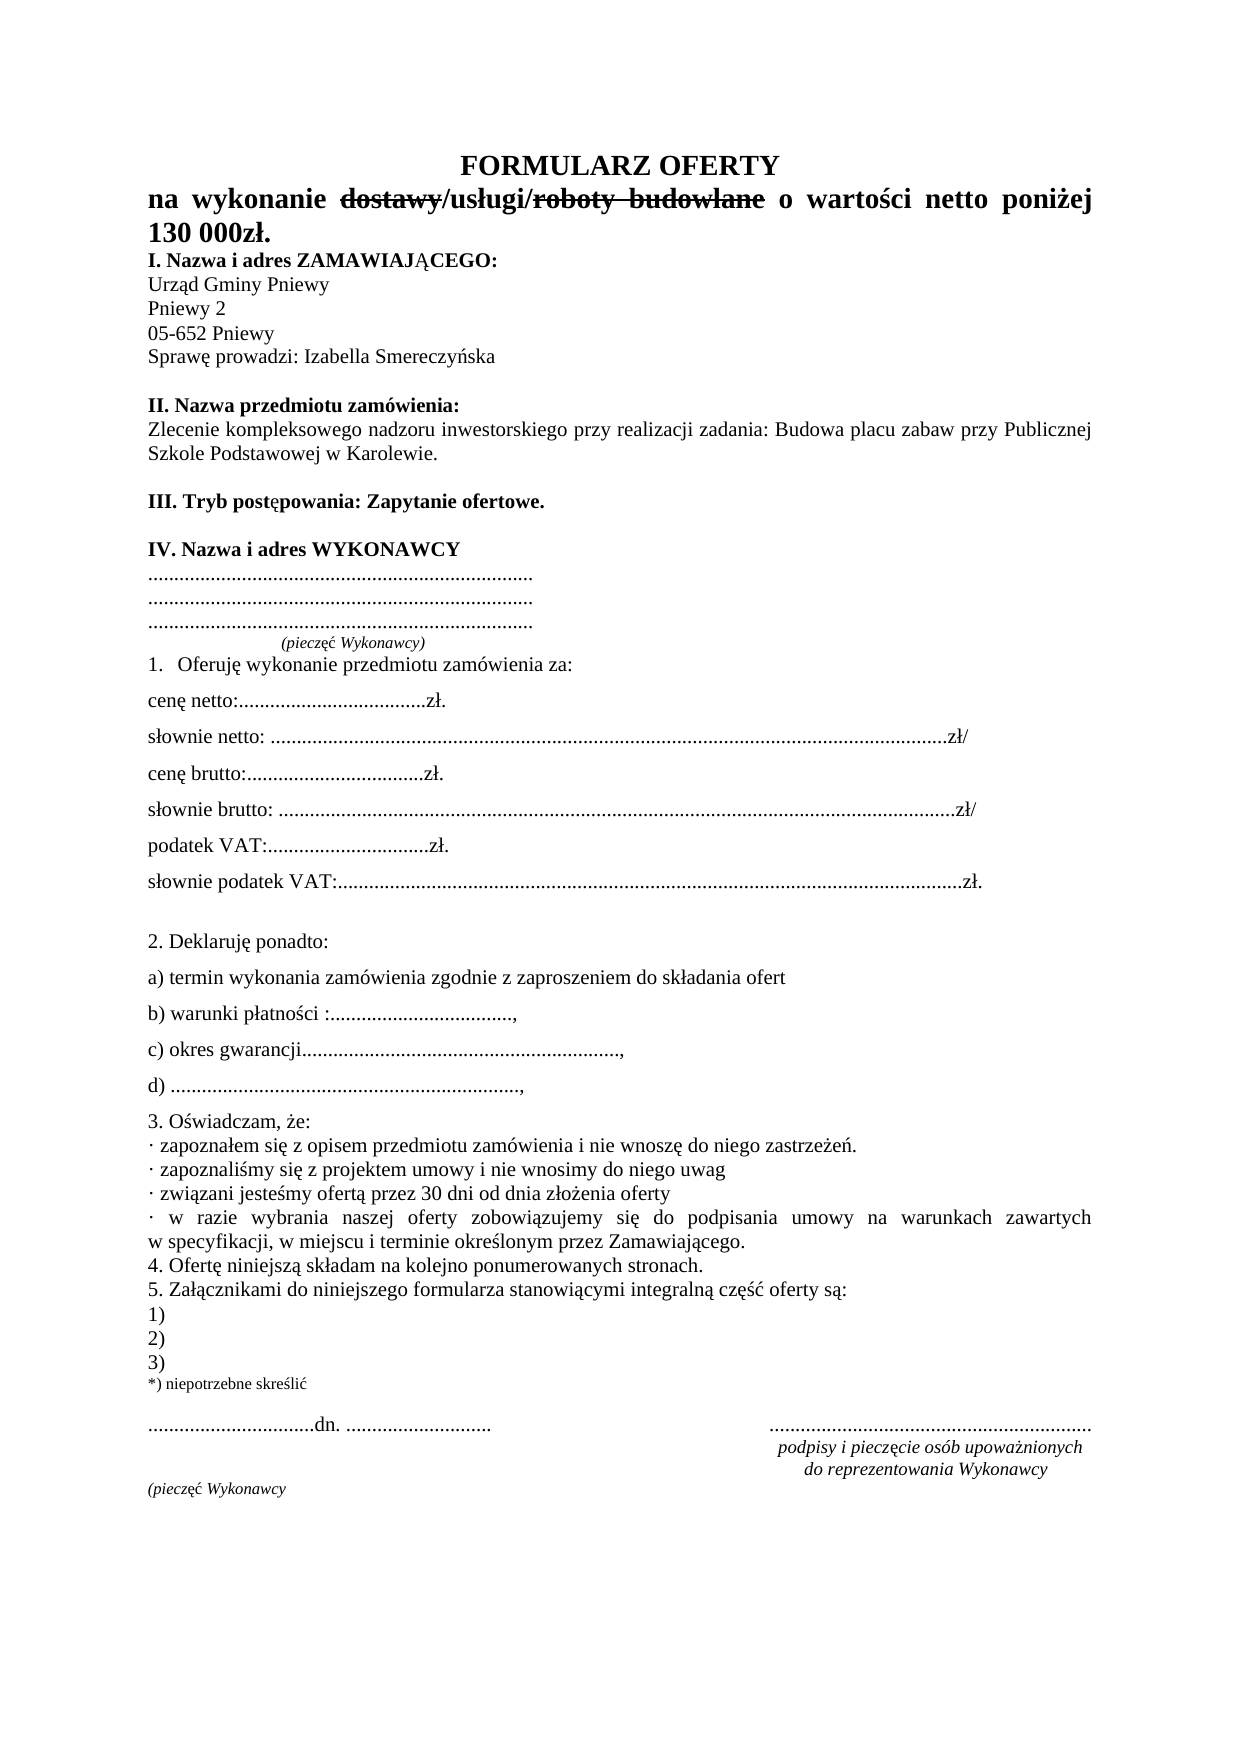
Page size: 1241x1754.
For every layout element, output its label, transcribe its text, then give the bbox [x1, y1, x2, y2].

text Urząd Gminy Pniewy [148, 272, 1093, 296]
list Oferuję wykonanie przedmiotu zamówienia za: [148, 652, 1093, 676]
list słownie netto: ..................................................................................................................................zł/ [148, 724, 1093, 748]
text (pieczęć Wykonawcy [148, 1479, 1093, 1498]
text do reprezentowania Wykonawcy [148, 1458, 1093, 1479]
text .......................................................................... [148, 561, 1093, 585]
list cenę brutto:..................................zł. [148, 761, 1093, 784]
text .......................................................................... [148, 585, 1093, 609]
text · zapoznałem się z opisem przedmiotu zamówienia i nie wnoszę do niego zastrzeżeń. [148, 1133, 1093, 1157]
text · zapoznaliśmy się z projektem umowy i nie wnosimy do niego uwag [148, 1157, 1093, 1181]
text 3. Oświadczam, że: [148, 1109, 1093, 1133]
text *) niepotrzebne skreślić [148, 1374, 1093, 1393]
text · w razie wybrania naszej oferty zobowiązujemy się do podpisania umowy na warunkach zawartych w specyfikacji, w miejscu i terminie określonym przez Zamawiającego. [148, 1205, 1093, 1253]
text d) ..................................................................., [148, 1073, 1093, 1097]
text 4. Ofertę niniejszą składam na kolejno ponumerowanych stronach. [148, 1253, 1093, 1277]
text IV. Nazwa i adres WYKONAWCY [148, 537, 1093, 561]
text FORMULARZ OFERTY [148, 148, 1093, 181]
text 3) [148, 1349, 1093, 1374]
text c) okres gwarancji............................................................., [148, 1037, 1093, 1061]
list słownie brutto: ..................................................................................................................................zł/ [148, 797, 1093, 821]
text I. Nazwa i adres ZAMAWIAJĄCEGO: [148, 248, 1093, 272]
text III. Tryb postępowania: Zapytanie ofertowe. [148, 489, 1093, 513]
text 2) [148, 1326, 1093, 1349]
text a) termin wykonania zamówienia zgodnie z zaproszeniem do składania ofert [148, 965, 1093, 989]
text Pniewy 2 [148, 296, 1093, 320]
text 1) [148, 1301, 1093, 1326]
text na wykonanie dostawy/usługi/roboty budowlane o wartości netto poniżej 130 000zł. [148, 181, 1093, 248]
text (pieczęć Wykonawcy) [148, 633, 1093, 652]
text II. Nazwa przedmiotu zamówienia: [148, 393, 1093, 417]
text 2. Deklaruję ponadto: [148, 929, 1093, 953]
list słownie podatek VAT:........................................................................................................................zł. [148, 869, 1093, 893]
list podatek VAT:...............................zł. [148, 833, 1093, 857]
text podpisy i pieczęcie osób upoważnionych [516, 1436, 1093, 1458]
text .......................................................................... [148, 609, 1093, 633]
list cenę netto:....................................zł. [148, 688, 1093, 712]
text b) warunki płatności :..................................., [148, 1001, 1093, 1025]
text 5. Załącznikami do niniejszego formularza stanowiącymi integralną część oferty są: [148, 1277, 1093, 1301]
text 05-652 Pniewy [148, 320, 1093, 344]
text · związani jesteśmy ofertą przez 30 dni od dnia złożenia oferty [148, 1181, 1093, 1205]
list Zlecenie kompleksowego nadzoru inwestorskiego przy realizacji zadania: Budowa placu zabaw przy Publicznej Szkole Podstawowej w Karolewie. [148, 417, 1093, 465]
text ................................dn. ............................ .............................................................. [148, 1412, 1093, 1436]
text Sprawę prowadzi: Izabella Smereczyńska [148, 344, 1093, 368]
